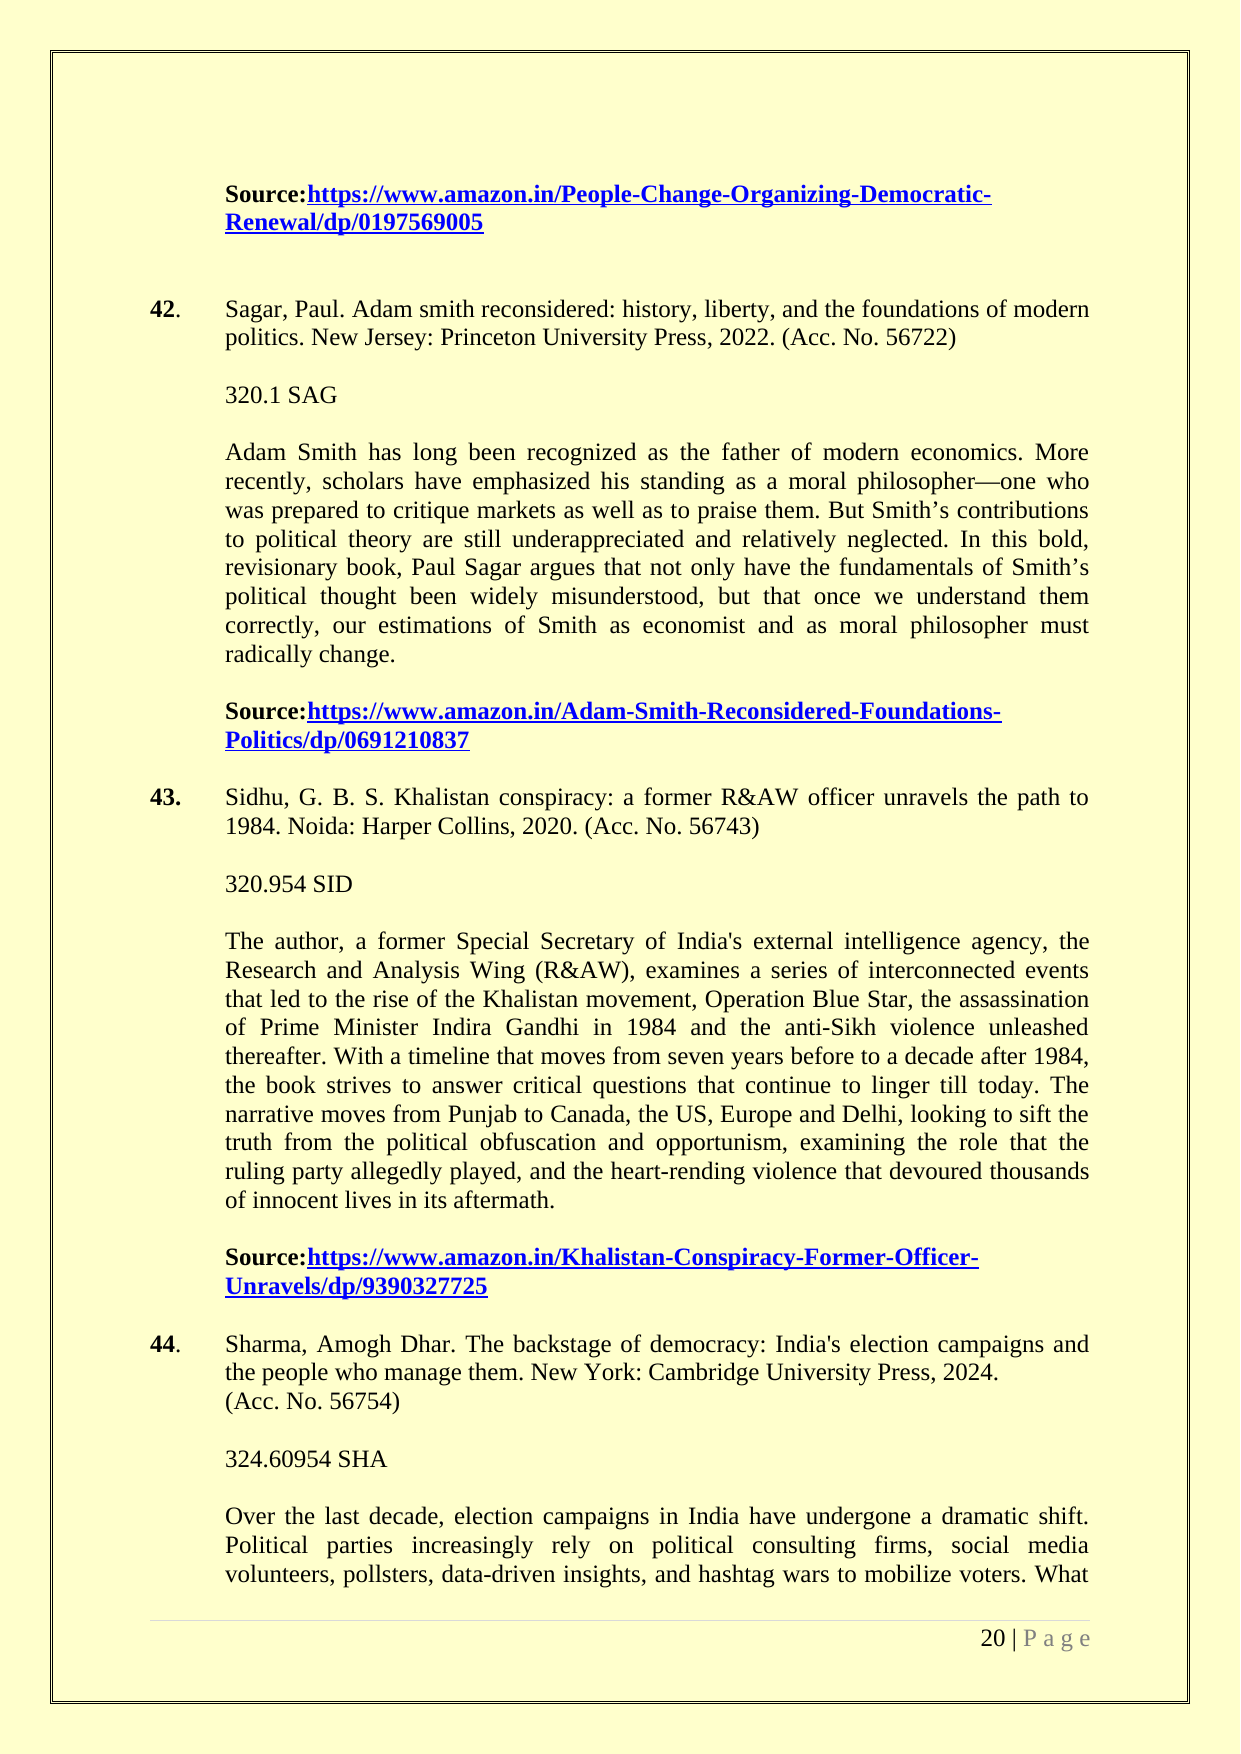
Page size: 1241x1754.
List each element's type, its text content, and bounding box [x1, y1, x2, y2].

text 44. Sharma, Amogh Dhar. The backstage of democracy: India's election campaigns and the people who manage them. New York: Cambridge University Press, 2024. [150, 1329, 1090, 1386]
text Source:https://www.amazon.in/Khalistan-Conspiracy-Former-Officer-Unravels/dp/9390327725 [225, 1242, 1090, 1300]
text Adam Smith has long been recognized as the father of modern economics. More recently, scholars have emphasized his standing as a moral philosopher—one who was prepared to critique markets as well as to praise them. But Smith’s contributions to political theory are still underappreciated and relatively neglected. In this bold, revisionary book, Paul Sagar argues that not only have the fundamentals of Smith’s political thought been widely misunderstood, but that once we understand them correctly, our estimations of Smith as economist and as moral philosopher must radically change. [225, 437, 1090, 667]
text 320.1 SAG [150, 380, 1090, 409]
text Source:https://www.amazon.in/People-Change-Organizing-Democratic-Renewal/dp/0197569005 [225, 179, 1090, 236]
text 43. Sidhu, G. B. S. Khalistan conspiracy: a former R&AW officer unravels the path to 1984. Noida: Harper Collins, 2020. (Acc. No. 56743) [150, 782, 1090, 840]
text Source:https://www.amazon.in/Adam-Smith-Reconsidered-Foundations-Politics/dp/0691210837 [225, 696, 1090, 754]
text 324.60954 SHA [150, 1444, 1090, 1472]
text 320.954 SID [150, 869, 1090, 897]
text The author, a former Special Secretary of India's external intelligence agency, the Research and Analysis Wing (R&AW), examines a series of interconnected events that led to the rise of the Khalistan movement, Operation Blue Star, the assassination of Prime Minister Indira Gandhi in 1984 and the anti-Sikh violence unleashed thereafter. With a timeline that moves from seven years before to a decade after 1984, the book strives to answer critical questions that continue to linger till today. The narrative moves from Punjab to Canada, the US, Europe and Delhi, looking to sift the truth from the political obfuscation and opportunism, examining the role that the ruling party allegedly played, and the heart-rending violence that devoured thousands of innocent lives in its aftermath. [225, 926, 1090, 1214]
text (Acc. No. 56754) [225, 1386, 1090, 1415]
text 42. Sagar, Paul. Adam smith reconsidered: history, liberty, and the foundations of modern politics. New Jersey: Princeton University Press, 2022. (Acc. No. 56722) [150, 294, 1090, 351]
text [225, 1501, 1090, 1587]
